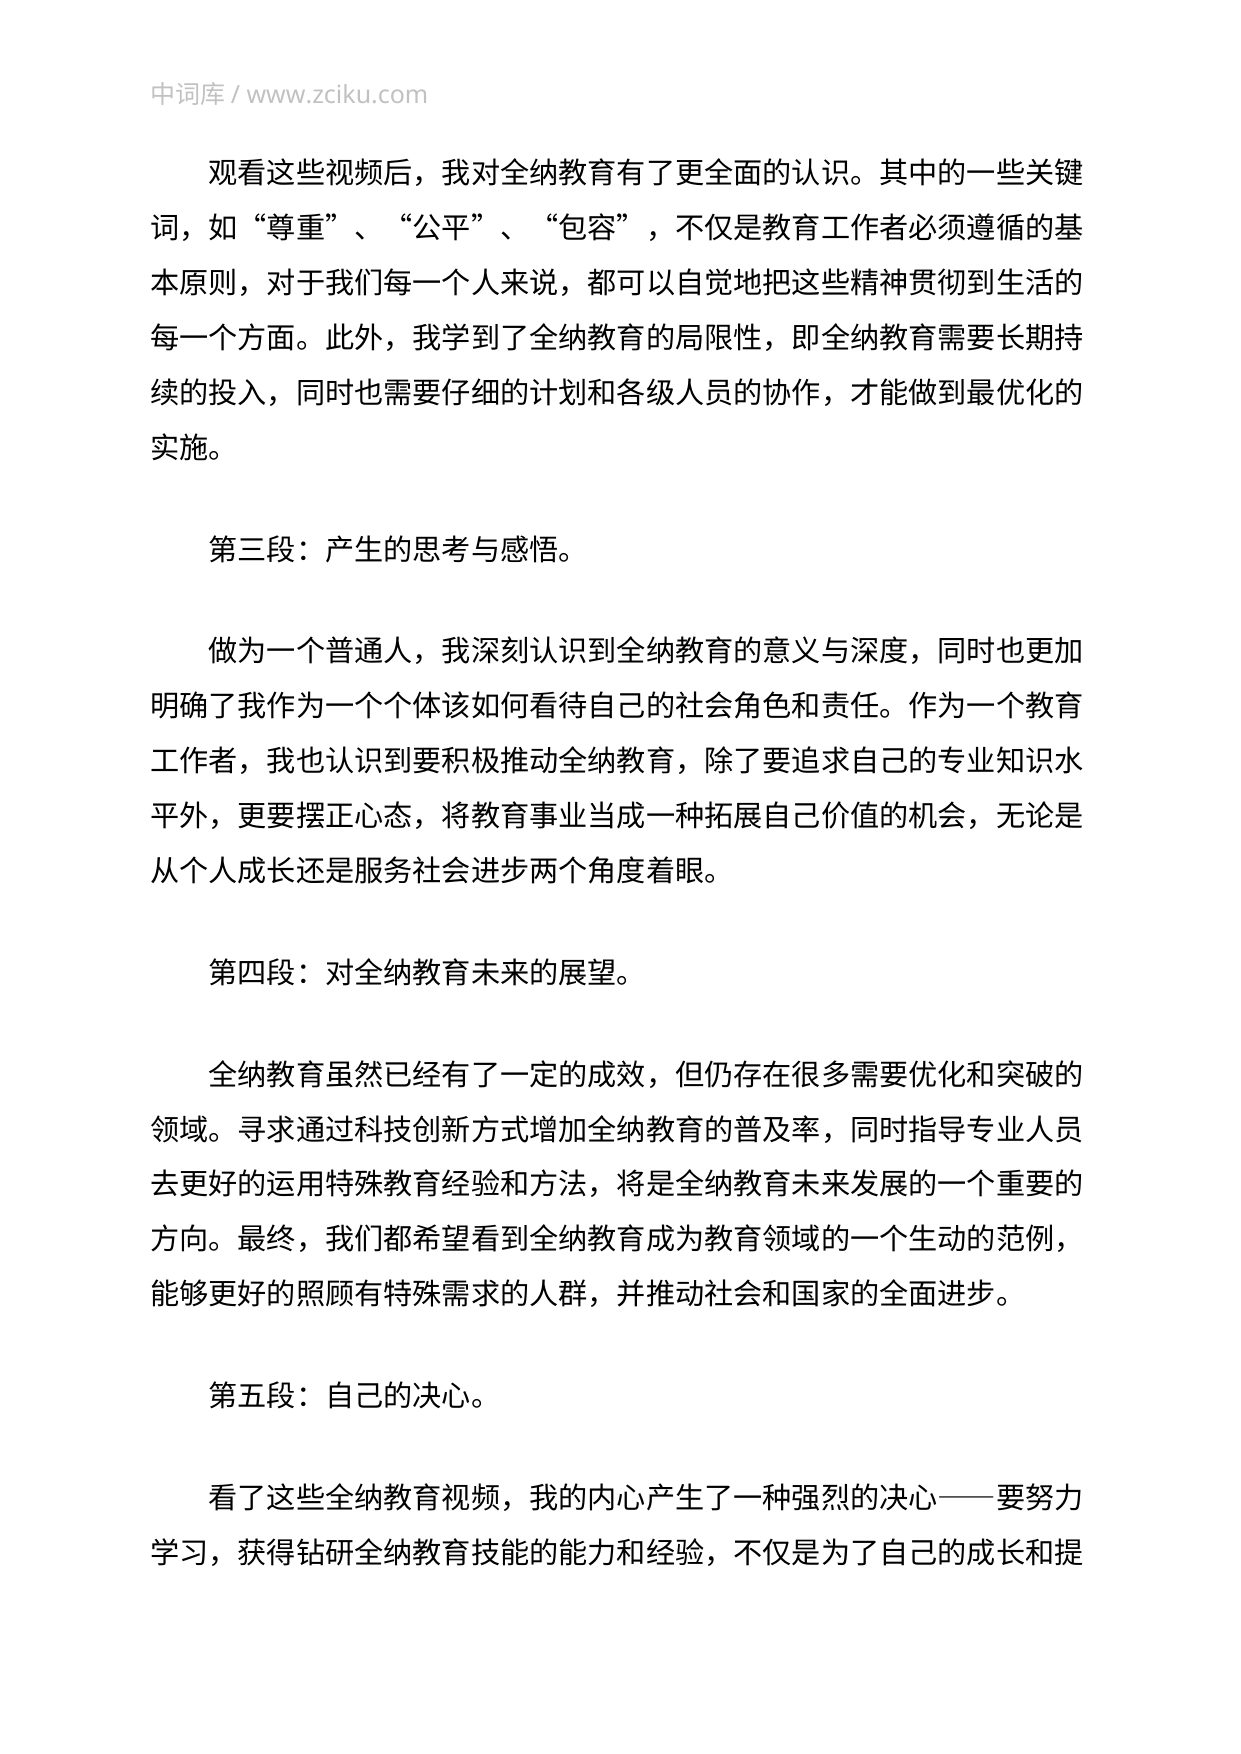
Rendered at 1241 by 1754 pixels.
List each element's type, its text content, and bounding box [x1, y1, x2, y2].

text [150, 1474, 1090, 1571]
text 第三段：产生的思考与感悟。 [150, 526, 1090, 568]
text 观看这些视频后，我对全纳教育有了更全面的认识。其中的一些关键词，如“尊重”、“公平”、“包容”，不仅是教育工作者必须遵循的基本原则，对于我们每一个人来说，都可以自觉地把这些精神贯彻到生活的每一个方面。此外，我学到了全纳教育的局限性，即全纳教育需要长期持续的投入，同时也需要仔细的计划和各级人员的协作，才能做到最优化的实施。 [150, 150, 1090, 467]
text 第四段：对全纳教育未来的展望。 [150, 949, 1090, 992]
text 做为一个普通人，我深刻认识到全纳教育的意义与深度，同时也更加明确了我作为一个个体该如何看待自己的社会角色和责任。作为一个教育工作者，我也认识到要积极推动全纳教育，除了要追求自己的专业知识水平外，更要摆正心态，将教育事业当成一种拓展自己价值的机会，无论是从个人成长还是服务社会进步两个角度着眼。 [150, 628, 1090, 890]
text 全纳教育虽然已经有了一定的成效，但仍存在很多需要优化和突破的领域。寻求通过科技创新方式增加全纳教育的普及率，同时指导专业人员去更好的运用特殊教育经验和方法，将是全纳教育未来发展的一个重要的方向。最终，我们都希望看到全纳教育成为教育领域的一个生动的范例，能够更好的照顾有特殊需求的人群，并推动社会和国家的全面进步。 [150, 1051, 1090, 1313]
text 第五段：自己的决心。 [150, 1372, 1090, 1415]
